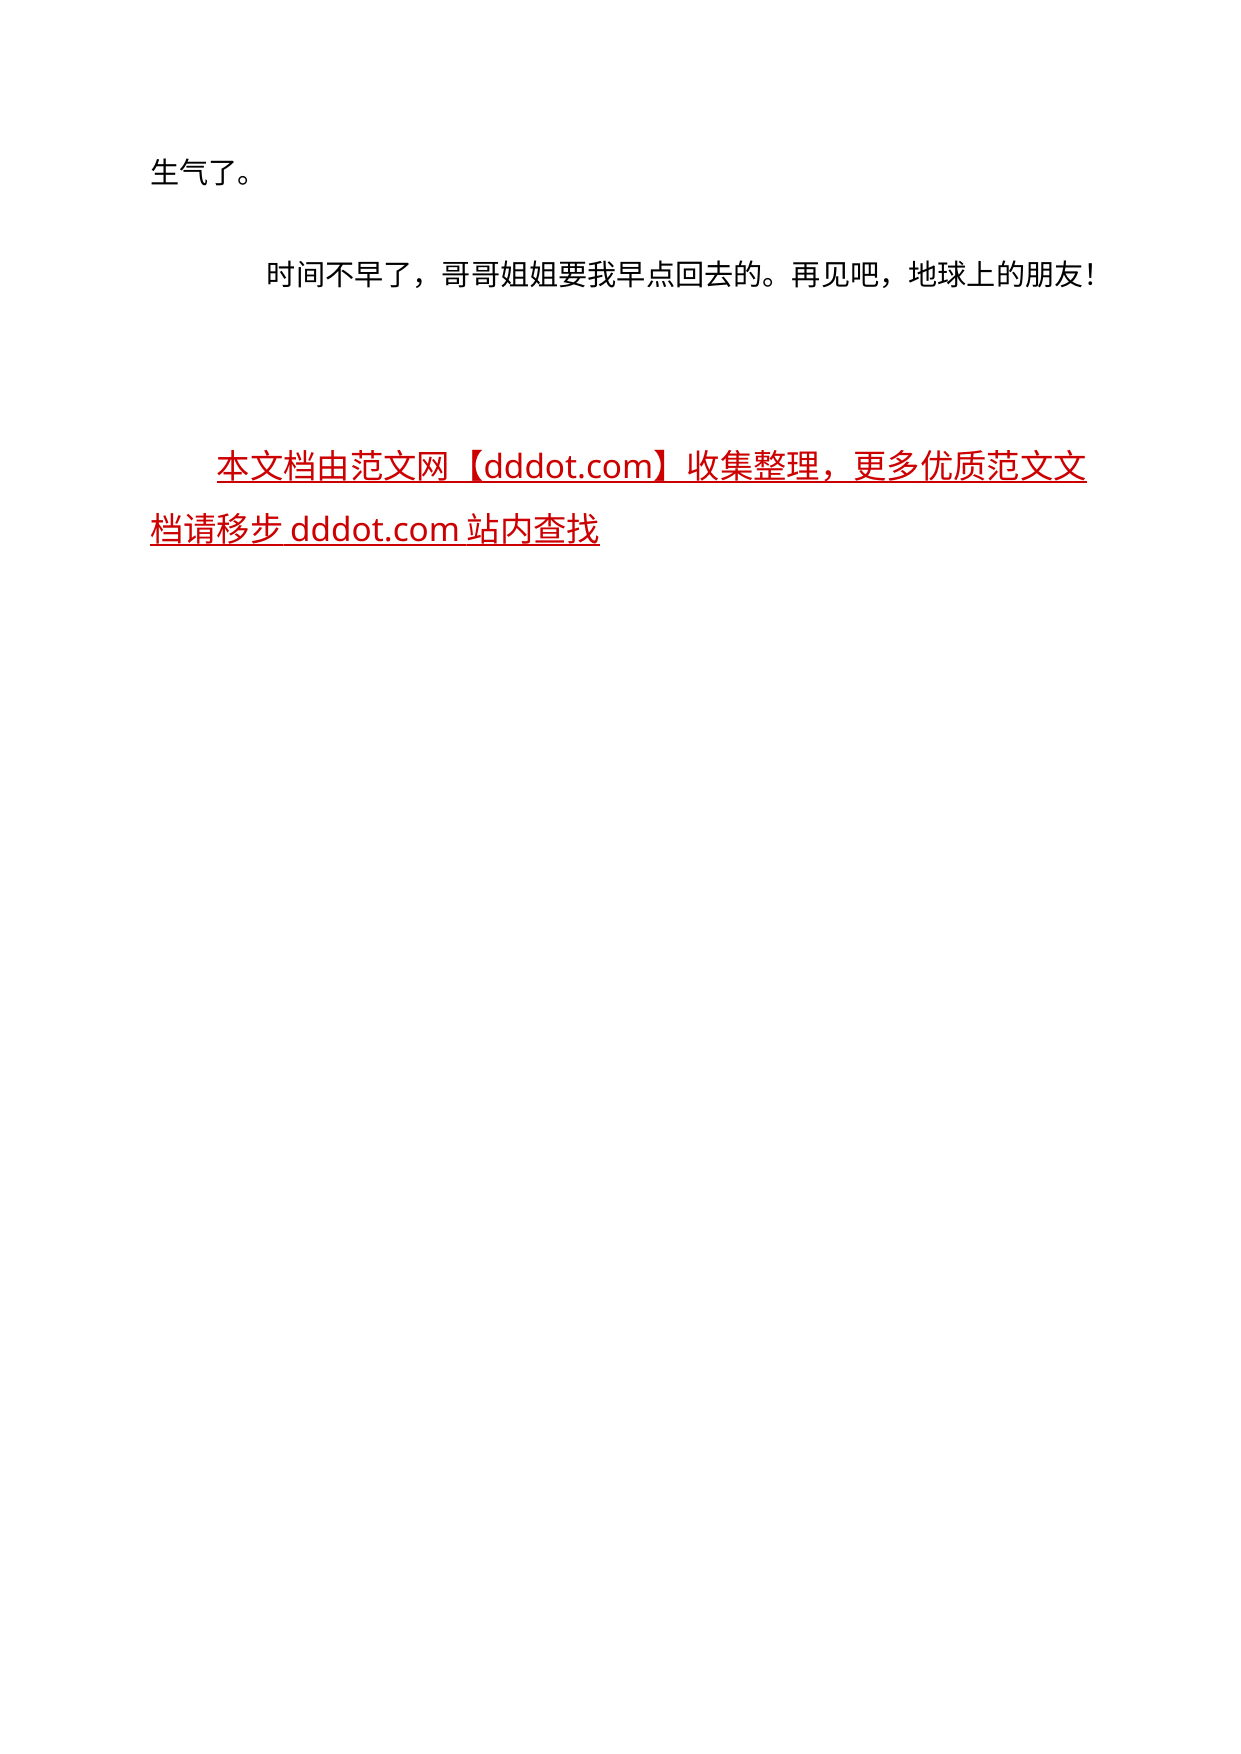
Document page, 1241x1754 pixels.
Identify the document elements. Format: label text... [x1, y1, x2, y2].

text 本文档由范文网【dddot.com】收集整理，更多优质范文文档请移步dddot.com站内查找 [150, 440, 1090, 551]
text 时间不早了，哥哥姐姐要我早点回去的。再见吧，地球上的朋友！ [150, 252, 1090, 349]
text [150, 150, 1090, 192]
